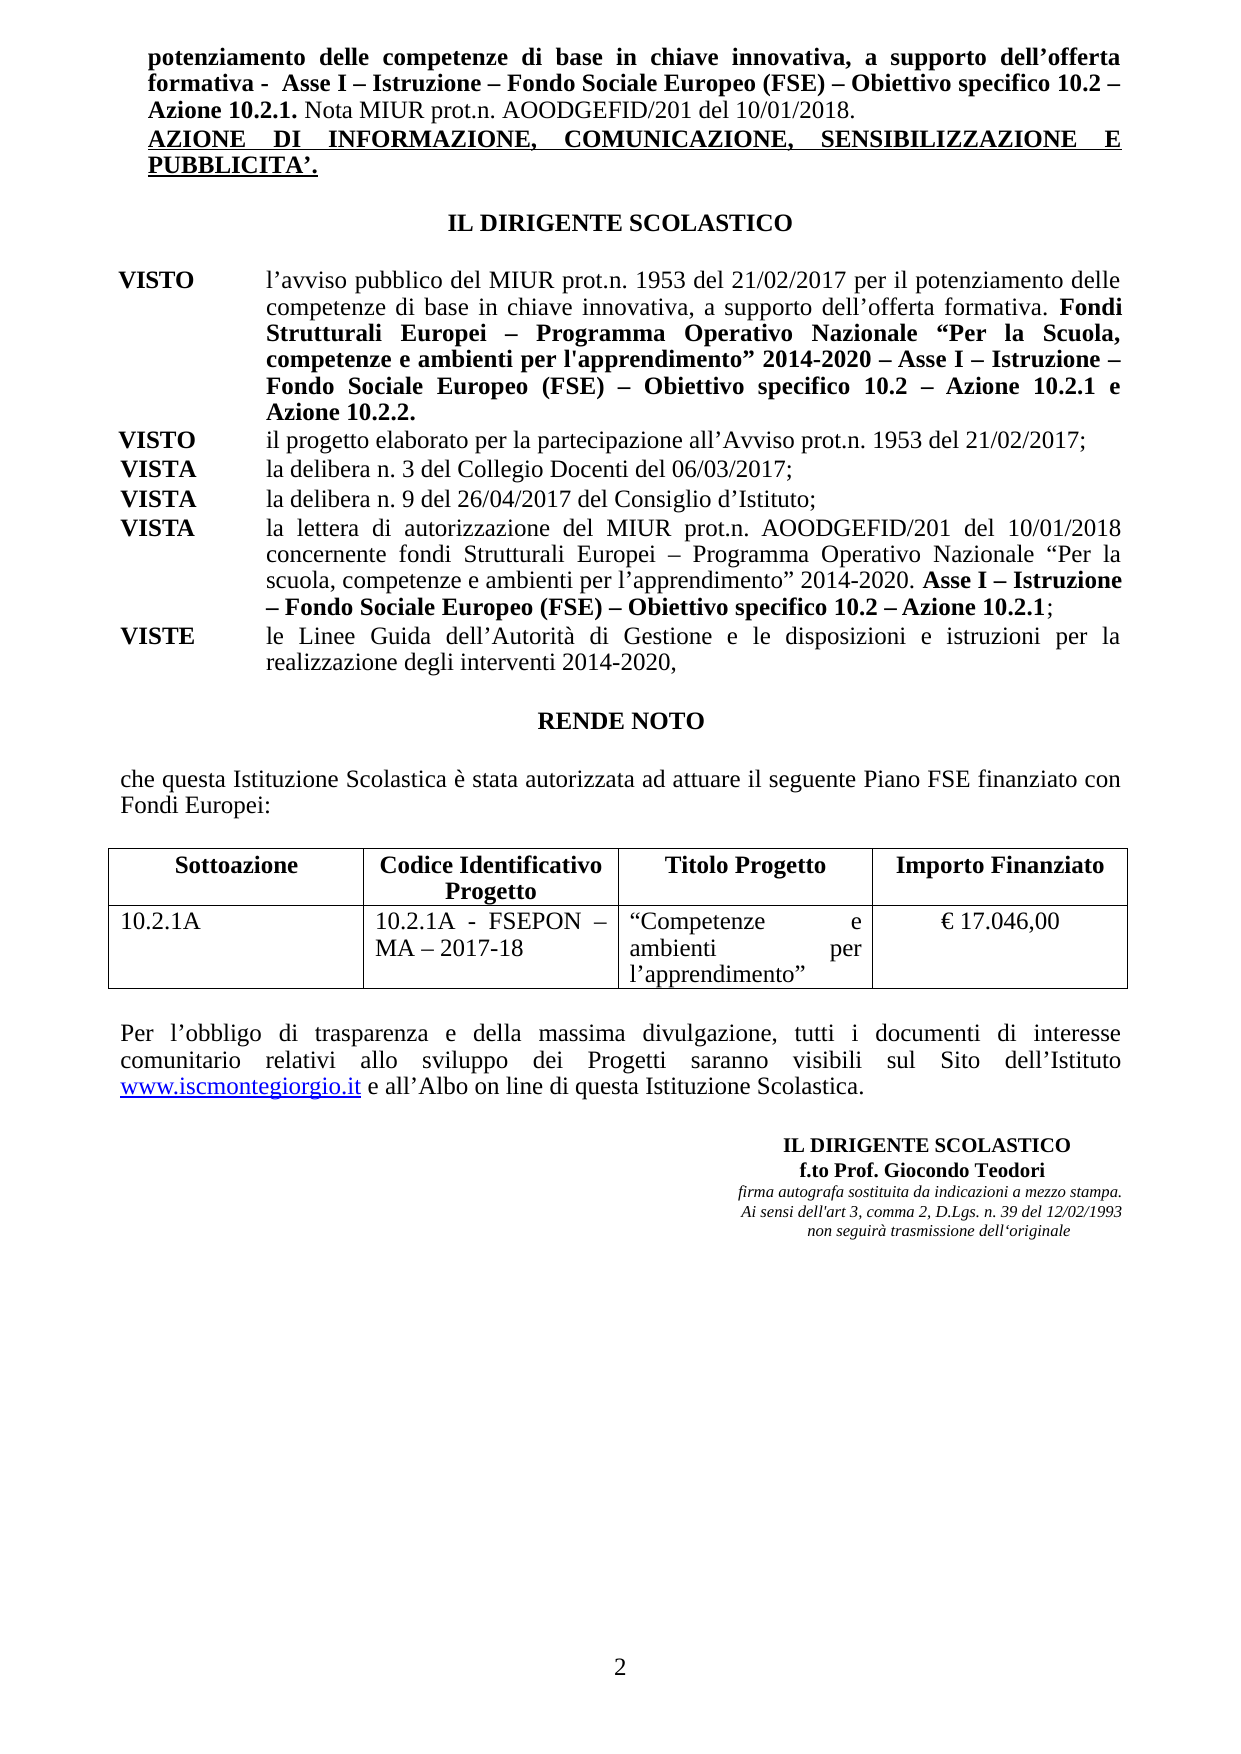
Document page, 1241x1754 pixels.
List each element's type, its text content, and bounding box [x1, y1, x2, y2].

table_header Codice Identificativo Progetto [364, 849, 618, 905]
text VISTA la delibera n. 3 del Collegio Docenti del 06/03/2017; [120, 457, 1122, 483]
text che questa Istituzione Scolastica è stata autorizzata ad attuare il seguente Piano FSE finanziato con Fondi Europei: [120, 766, 1122, 819]
table_cell 10.2.1A - FSEPON – MA – 2017-18 [364, 906, 618, 988]
text AZIONE DI INFORMAZIONE, COMUNICAZIONE, SENSIBILIZZAZIONE E PUBBLICITA’. [148, 150, 1122, 179]
text IL DIRIGENTE SCOLASTICO [118, 208, 1122, 237]
text VISTO il progetto elaborato per la partecipazione all’Avviso prot.n. 1953 del 21/02/2017; [118, 428, 1122, 454]
text Per l’obbligo di trasparenza e della massima divulgazione, tutti i documenti di interesse comunitario relativi allo sviluppo dei Progetti saranno visibili sul Sito dell’Istituto www.iscmontegiorgio.it e all’Albo on line di questa Istituzione Scolastica. [120, 1021, 1122, 1100]
text RENDE NOTO [120, 708, 1122, 734]
table_cell 10.2.1A [109, 906, 363, 988]
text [148, 44, 1122, 123]
table_cell € 17.046,00 [873, 906, 1127, 988]
text Ai sensi dell'art 3, comma 2, D.Lgs. n. 39 del 12/02/1993 [118, 1201, 1122, 1221]
text VISTO l’avviso pubblico del MIUR prot.n. 1953 del 21/02/2017 per il potenziamento delle competenze di base in chiave innovativa, a supporto dell’offerta formativa. Fondi Strutturali Europei – Programma Operativo Nazionale “Per la Scuola, competenze e ambienti per l'apprendimento” 2014-2020 – Asse I – Istruzione – Fondo Sociale Europeo (FSE) – Obiettivo specifico 10.2 – Azione 10.2.1 e Azione 10.2.2. [118, 268, 1122, 426]
table_cell “Competenze e ambienti per l’apprendimento” [619, 906, 872, 988]
text IL DIRIGENTE SCOLASTICO [120, 1132, 1122, 1158]
text VISTA la lettera di autorizzazione del MIUR prot.n. AOODGEFID/201 del 10/01/2018 concernente fondi Strutturali Europei – Programma Operativo Nazionale “Per la scuola, competenze e ambienti per l’apprendimento” 2014-2020. Asse I – Istruzione – Fondo Sociale Europeo (FSE) – Obiettivo specifico 10.2 – Azione 10.2.1; [120, 515, 1122, 621]
text AZIONE DI INFORMAZIONE, COMUNICAZIONE, SENSIBILIZZAZIONE E PUBBLICITA’. [148, 126, 1122, 149]
text VISTA la delibera n. 9 del 26/04/2017 del Consiglio d’Istituto; [120, 486, 1122, 512]
table_header Importo Finanziato [873, 849, 1127, 905]
text VISTE le Linee Guida dell’Autorità di Gestione e le disposizioni e istruzioni per la realizzazione degli interventi 2014-2020, [120, 623, 1122, 676]
text f.to Prof. Giocondo Teodori [118, 1158, 1122, 1182]
table_header Sottoazione [109, 849, 363, 905]
table_header Titolo Progetto [619, 849, 872, 905]
text non seguirà trasmissione dell‘originale [118, 1221, 1122, 1240]
text firma autografa sostituita da indicazioni a mezzo stampa. [118, 1182, 1122, 1201]
